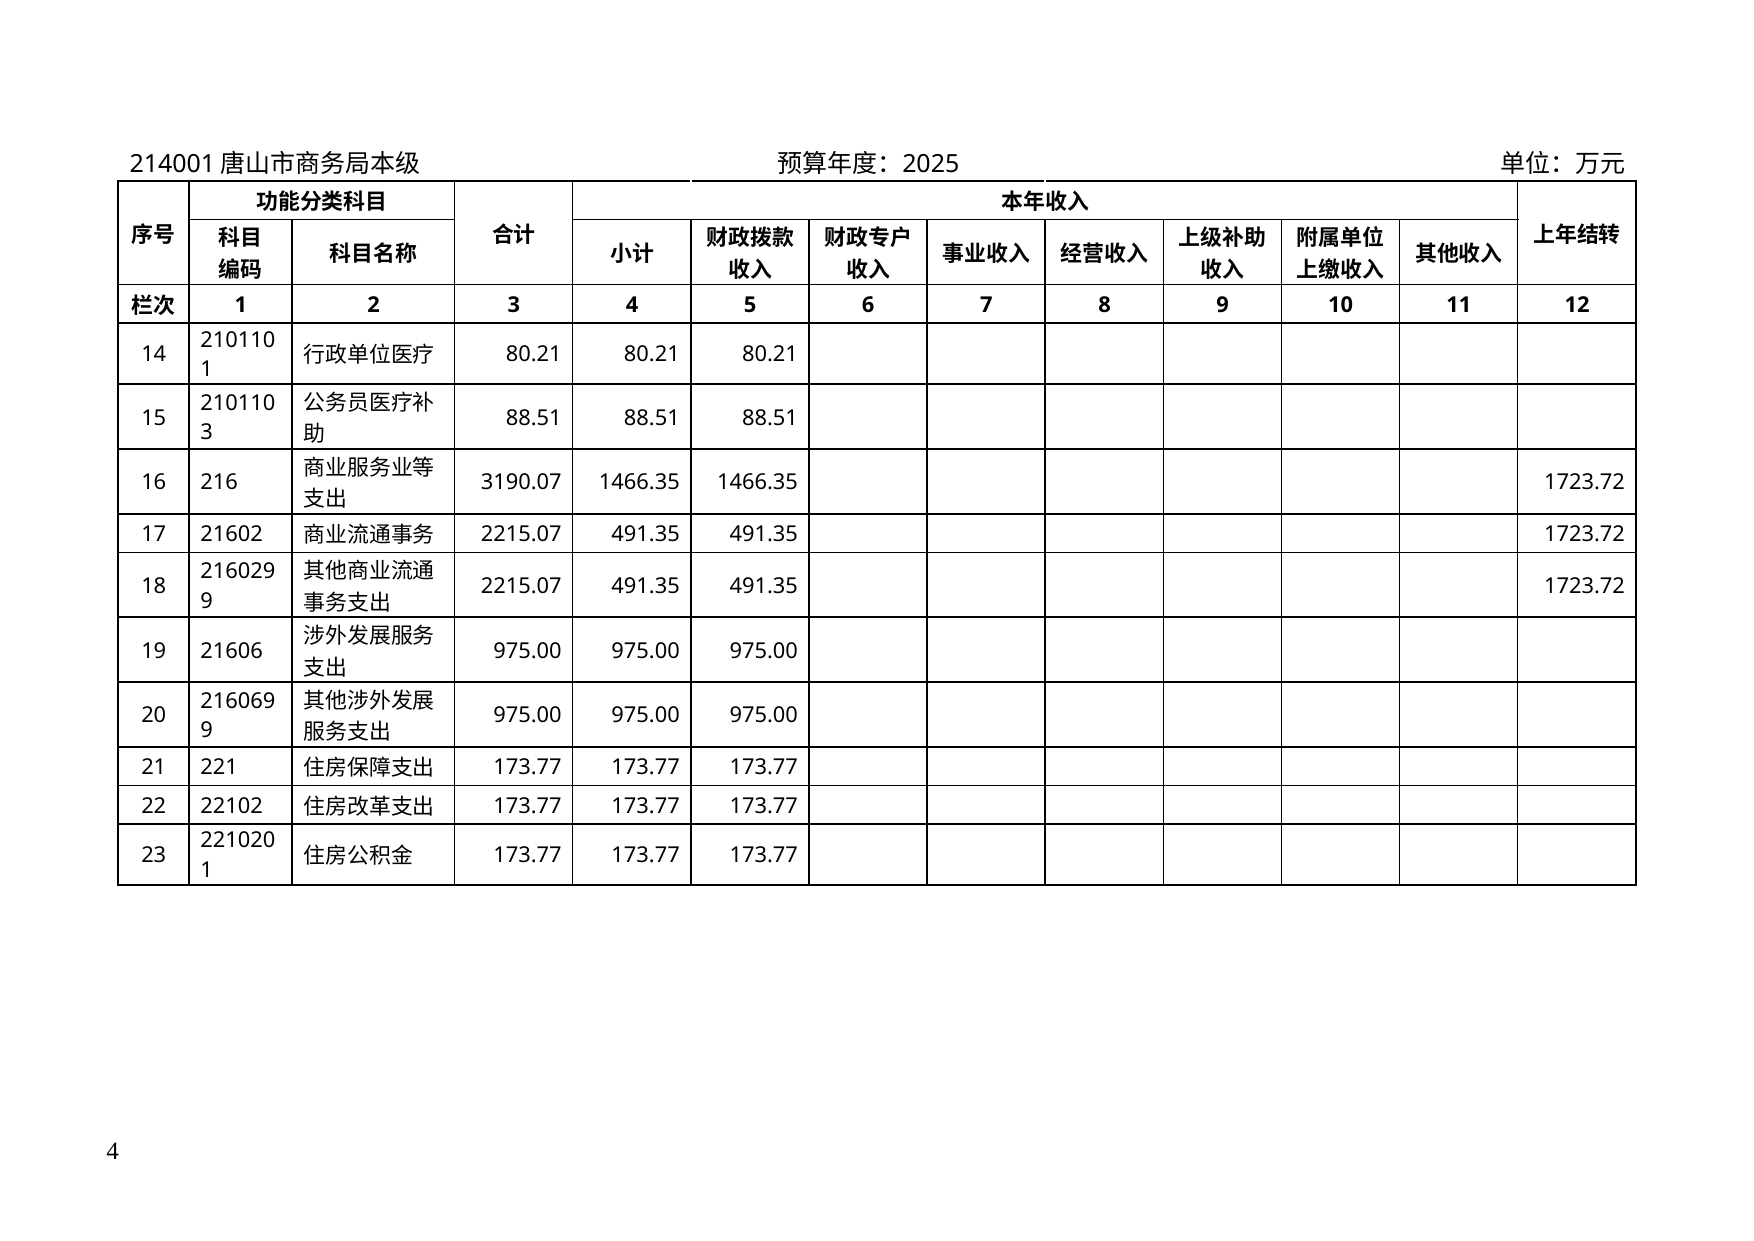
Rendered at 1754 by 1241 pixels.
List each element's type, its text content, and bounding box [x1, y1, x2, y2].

table_cell 221 [190, 748, 291, 784]
table_cell [1282, 618, 1399, 681]
table_cell 173.77 [573, 825, 690, 884]
table_cell 1723.72 [1518, 553, 1635, 616]
table_cell [1164, 324, 1281, 383]
table_cell 88.51 [573, 385, 690, 448]
table_cell [810, 450, 926, 513]
table_cell 2101103 [190, 385, 291, 448]
table_cell 涉外发展服务支出 [293, 618, 454, 681]
table_cell [810, 515, 926, 551]
table_cell [1400, 385, 1517, 448]
table_cell [1046, 825, 1163, 884]
table_cell 附属单位上缴收入 [1282, 220, 1399, 283]
table_cell [1164, 786, 1281, 823]
table_cell 上级补助收入 [1164, 220, 1281, 283]
table_cell 5 [692, 285, 808, 322]
table_cell 80.21 [573, 324, 690, 383]
table_cell 80.21 [455, 324, 572, 383]
table_cell 20 [119, 683, 188, 746]
table_cell 11 [1400, 285, 1517, 322]
table_cell [1518, 786, 1635, 823]
table_cell 1723.72 [1518, 450, 1635, 513]
table_cell [1164, 553, 1281, 616]
table_cell [810, 553, 926, 616]
table_cell 公务员医疗补助 [293, 385, 454, 448]
table_cell [1164, 748, 1281, 784]
table_cell 88.51 [692, 385, 808, 448]
table_cell 2101101 [190, 324, 291, 383]
table_cell [1164, 450, 1281, 513]
table_cell 9 [1164, 285, 1281, 322]
table_cell 1466.35 [573, 450, 690, 513]
table_cell 21606 [190, 618, 291, 681]
table_cell [928, 683, 1044, 746]
table_cell 975.00 [573, 683, 690, 746]
table_cell 2215.07 [455, 553, 572, 616]
table_cell 19 [119, 618, 188, 681]
table_cell 栏次 [119, 285, 188, 322]
table_cell 173.77 [455, 786, 572, 823]
table_cell 173.77 [455, 748, 572, 784]
table_cell 序号 [119, 182, 188, 283]
table_cell 173.77 [455, 825, 572, 884]
table_cell 财政拨款 收入 [692, 220, 808, 283]
table_cell 行政单位医疗 [293, 324, 454, 383]
table_cell 80.21 [692, 324, 808, 383]
table_cell 491.35 [692, 553, 808, 616]
table_cell 173.77 [573, 748, 690, 784]
table_cell 其他商业流通事务支出 [293, 553, 454, 616]
table_cell 1723.72 [1518, 515, 1635, 551]
table_cell 21 [119, 748, 188, 784]
table_cell 975.00 [692, 618, 808, 681]
table_cell 18 [119, 553, 188, 616]
table_cell 16 [119, 450, 188, 513]
table_cell 2160699 [190, 683, 291, 746]
table_cell [1518, 618, 1635, 681]
table_header 预算年度：2025 [692, 143, 1044, 180]
table_header 214001唐山市商务局本级 [119, 143, 690, 180]
table_cell 功能分类科目 [190, 182, 454, 219]
table_cell 2160299 [190, 553, 291, 616]
table_cell 975.00 [455, 683, 572, 746]
table_cell 2210201 [190, 825, 291, 884]
table_cell 6 [810, 285, 926, 322]
table_cell [810, 618, 926, 681]
table_cell [1400, 825, 1517, 884]
table_cell [1400, 450, 1517, 513]
table_cell 财政专户 收入 [810, 220, 926, 283]
table_cell 3190.07 [455, 450, 572, 513]
table_cell [1046, 683, 1163, 746]
table_cell 975.00 [455, 618, 572, 681]
table_cell 上年结转 [1518, 182, 1635, 283]
table_cell [1282, 786, 1399, 823]
table_cell 2 [293, 285, 454, 322]
table_cell [928, 450, 1044, 513]
table_cell 住房改革支出 [293, 786, 454, 823]
table_cell [810, 385, 926, 448]
table_cell [1046, 618, 1163, 681]
table_cell [1046, 748, 1163, 784]
table_cell [1046, 450, 1163, 513]
table_cell 12 [1518, 285, 1635, 322]
table_cell [1046, 553, 1163, 616]
table_cell 合计 [455, 182, 572, 283]
table_cell 23 [119, 825, 188, 884]
table_cell 其他收入 [1400, 220, 1517, 283]
table_cell [810, 324, 926, 383]
table_cell [928, 786, 1044, 823]
table_cell [928, 618, 1044, 681]
table_cell [928, 385, 1044, 448]
table_cell 491.35 [692, 515, 808, 551]
table_cell [1282, 748, 1399, 784]
table_cell 173.77 [692, 748, 808, 784]
table_cell [928, 748, 1044, 784]
table_cell 科目名称 [293, 220, 454, 283]
table_cell [810, 748, 926, 784]
table_cell 173.77 [692, 825, 808, 884]
table_cell 975.00 [692, 683, 808, 746]
table_cell 3 [455, 285, 572, 322]
table_cell [1282, 385, 1399, 448]
table_cell [1046, 786, 1163, 823]
table_cell [1282, 553, 1399, 616]
table_cell 小计 [573, 220, 690, 283]
table_cell [1046, 324, 1163, 383]
table_cell [928, 324, 1044, 383]
table_cell [1282, 515, 1399, 551]
table_cell 1466.35 [692, 450, 808, 513]
table_cell [1518, 825, 1635, 884]
table_header 单位：万元 [1046, 143, 1635, 180]
table_cell [1518, 748, 1635, 784]
table_cell 本年收入 [573, 182, 1517, 219]
table_cell 21602 [190, 515, 291, 551]
table_cell [1164, 618, 1281, 681]
table_cell [1164, 385, 1281, 448]
table_cell 14 [119, 324, 188, 383]
table_cell [1400, 786, 1517, 823]
table_cell [810, 683, 926, 746]
table_cell 216 [190, 450, 291, 513]
table_cell [1518, 385, 1635, 448]
table_cell 17 [119, 515, 188, 551]
table_cell [1400, 683, 1517, 746]
table_cell [1400, 748, 1517, 784]
table_cell 491.35 [573, 515, 690, 551]
table_cell 2215.07 [455, 515, 572, 551]
table_cell [1046, 385, 1163, 448]
table_cell [1046, 515, 1163, 551]
table_cell [1400, 553, 1517, 616]
table_cell [1282, 683, 1399, 746]
table_cell [928, 515, 1044, 551]
table_cell [1282, 825, 1399, 884]
table_cell 科目 编码 [190, 220, 291, 283]
table_cell [928, 553, 1044, 616]
table_cell [810, 786, 926, 823]
table_cell 15 [119, 385, 188, 448]
table_cell 住房保障支出 [293, 748, 454, 784]
table_cell [1282, 324, 1399, 383]
table_cell 975.00 [573, 618, 690, 681]
table_cell [1164, 825, 1281, 884]
table_cell 22102 [190, 786, 291, 823]
table_cell 其他涉外发展服务支出 [293, 683, 454, 746]
table_cell 7 [928, 285, 1044, 322]
table_cell 商业流通事务 [293, 515, 454, 551]
table_cell [928, 825, 1044, 884]
table_cell 22 [119, 786, 188, 823]
table_cell [1400, 515, 1517, 551]
table_cell [1164, 683, 1281, 746]
table_cell 经营收入 [1046, 220, 1163, 283]
table_cell 商业服务业等支出 [293, 450, 454, 513]
table_cell [1282, 450, 1399, 513]
table_cell [1518, 683, 1635, 746]
table_cell [810, 825, 926, 884]
table_cell 事业收入 [928, 220, 1044, 283]
table_cell [1400, 324, 1517, 383]
table_cell 住房公积金 [293, 825, 454, 884]
table_cell 173.77 [692, 786, 808, 823]
table_cell 10 [1282, 285, 1399, 322]
table_cell 491.35 [573, 553, 690, 616]
table_cell 8 [1046, 285, 1163, 322]
table_cell [1400, 618, 1517, 681]
table_cell 88.51 [455, 385, 572, 448]
table_cell [1518, 324, 1635, 383]
table_cell 4 [573, 285, 690, 322]
table_cell 1 [190, 285, 291, 322]
table_cell 173.77 [573, 786, 690, 823]
table_cell [1164, 515, 1281, 551]
